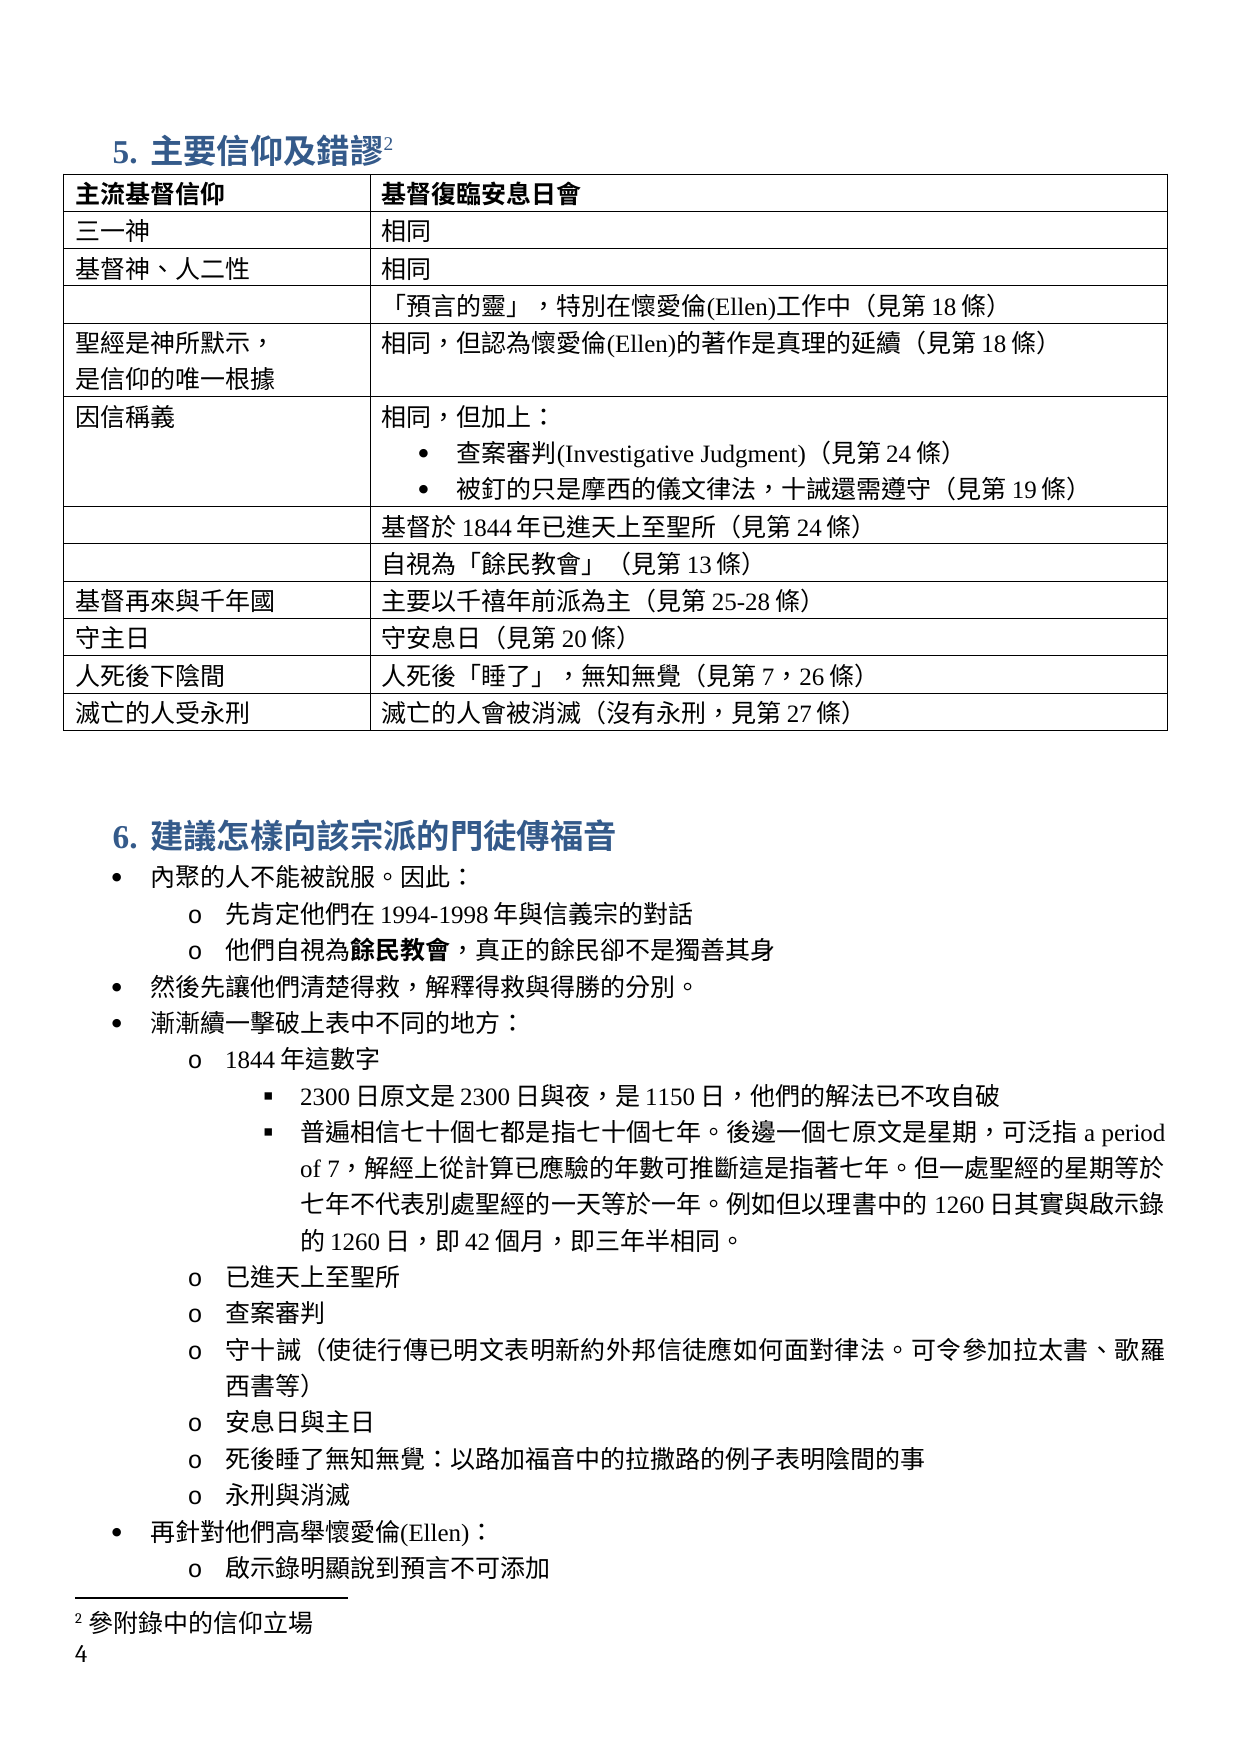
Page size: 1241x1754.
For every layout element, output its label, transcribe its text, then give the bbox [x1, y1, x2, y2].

list 守十誡（使徒行傳已明文表明新約外邦信徒應如何面對律法。可令參加拉太書、歌羅西書等） [187, 1330, 1165, 1403]
list 內聚的人不能被說服。因此： [112, 858, 1165, 894]
list 啟示錄明顯說到預言不可添加 [187, 1548, 1165, 1585]
list 已進天上至聖所 [187, 1257, 1165, 1294]
list 2300日原文是2300日與夜，是1150日，他們的解法已不攻自破 [262, 1076, 1165, 1112]
table_cell 人死後「睡了」，無知無覺（見第7，26條） [371, 656, 1167, 692]
table_cell 聖經是神所默示， 是信仰的唯一根據 [64, 324, 370, 396]
list 他們自視為餘民教會，真正的餘民卻不是獨善其身 [187, 931, 1165, 967]
table_cell 基督於1844年已進天上至聖所（見第24條） [371, 507, 1167, 543]
list 普遍相信七十個七都是指七十個七年。後邊一個七原文是星期，可泛指a period of 7，解經上從計算已應驗的年數可推斷這是指著七年。但一處聖經的星期等於七年不代表別處聖經的一天等於一年。例如但以理書中的1260日其實與啟示錄的1260日，即42個月，即三年半相同。 [262, 1112, 1165, 1257]
list 安息日與主日 [187, 1403, 1165, 1439]
list 查案審判 [187, 1294, 1165, 1330]
table_cell 滅亡的人受永刑 [64, 694, 370, 730]
table_header 基督復臨安息日會 [371, 175, 1167, 211]
table_cell 自視為「餘民教會」（見第13條） [371, 544, 1167, 581]
table_cell 基督神、人二性 [64, 249, 370, 285]
table_cell [64, 544, 370, 581]
table_cell 守安息日（見第20條） [371, 619, 1167, 655]
list 1844年這數字 [187, 1039, 1165, 1076]
table_cell 滅亡的人會被消滅（沒有永刑，見第27條） [371, 694, 1167, 730]
table_cell 基督再來與千年國 [64, 582, 370, 618]
list 永刑與消滅 [187, 1476, 1165, 1512]
table_cell 相同，但認為懷愛倫(Ellen)的著作是真理的延續（見第18條） [371, 324, 1167, 396]
table_cell 主要以千禧年前派為主（見第25-28條） [371, 582, 1167, 618]
subtitle 建議怎樣向該宗派的門徒傳福音 [112, 809, 1165, 858]
table_cell 相同 [371, 249, 1167, 285]
table_cell 守主日 [64, 619, 370, 655]
table_cell 「預言的靈」，特別在懷愛倫(Ellen)工作中（見第18條） [371, 286, 1167, 323]
list 死後睡了無知無覺：以路加福音中的拉撒路的例子表明陰間的事 [187, 1439, 1165, 1476]
table_cell 人死後下陰間 [64, 656, 370, 692]
table_cell [64, 286, 370, 323]
list 然後先讓他們清楚得救，解釋得救與得勝的分別。 [112, 967, 1165, 1003]
table_cell 因信稱義 [64, 397, 370, 506]
list 再針對他們高舉懷愛倫(Ellen)： [112, 1512, 1165, 1548]
subtitle 主要信仰及錯謬 [112, 125, 1165, 173]
table_cell [64, 507, 370, 543]
list 先肯定他們在1994-1998年與信義宗的對話 [187, 894, 1165, 931]
table_cell 相同，但加上： 查案審判(Investigative Judgment)（見第24條） 被釘的只是摩西的儀文律法，十誡還需遵守（見第19條） [371, 397, 1167, 506]
table_cell 相同 [371, 212, 1167, 248]
list 漸漸續一擊破上表中不同的地方： [112, 1003, 1165, 1039]
table_cell 三一神 [64, 212, 370, 248]
table_header 主流基督信仰 [64, 175, 370, 211]
